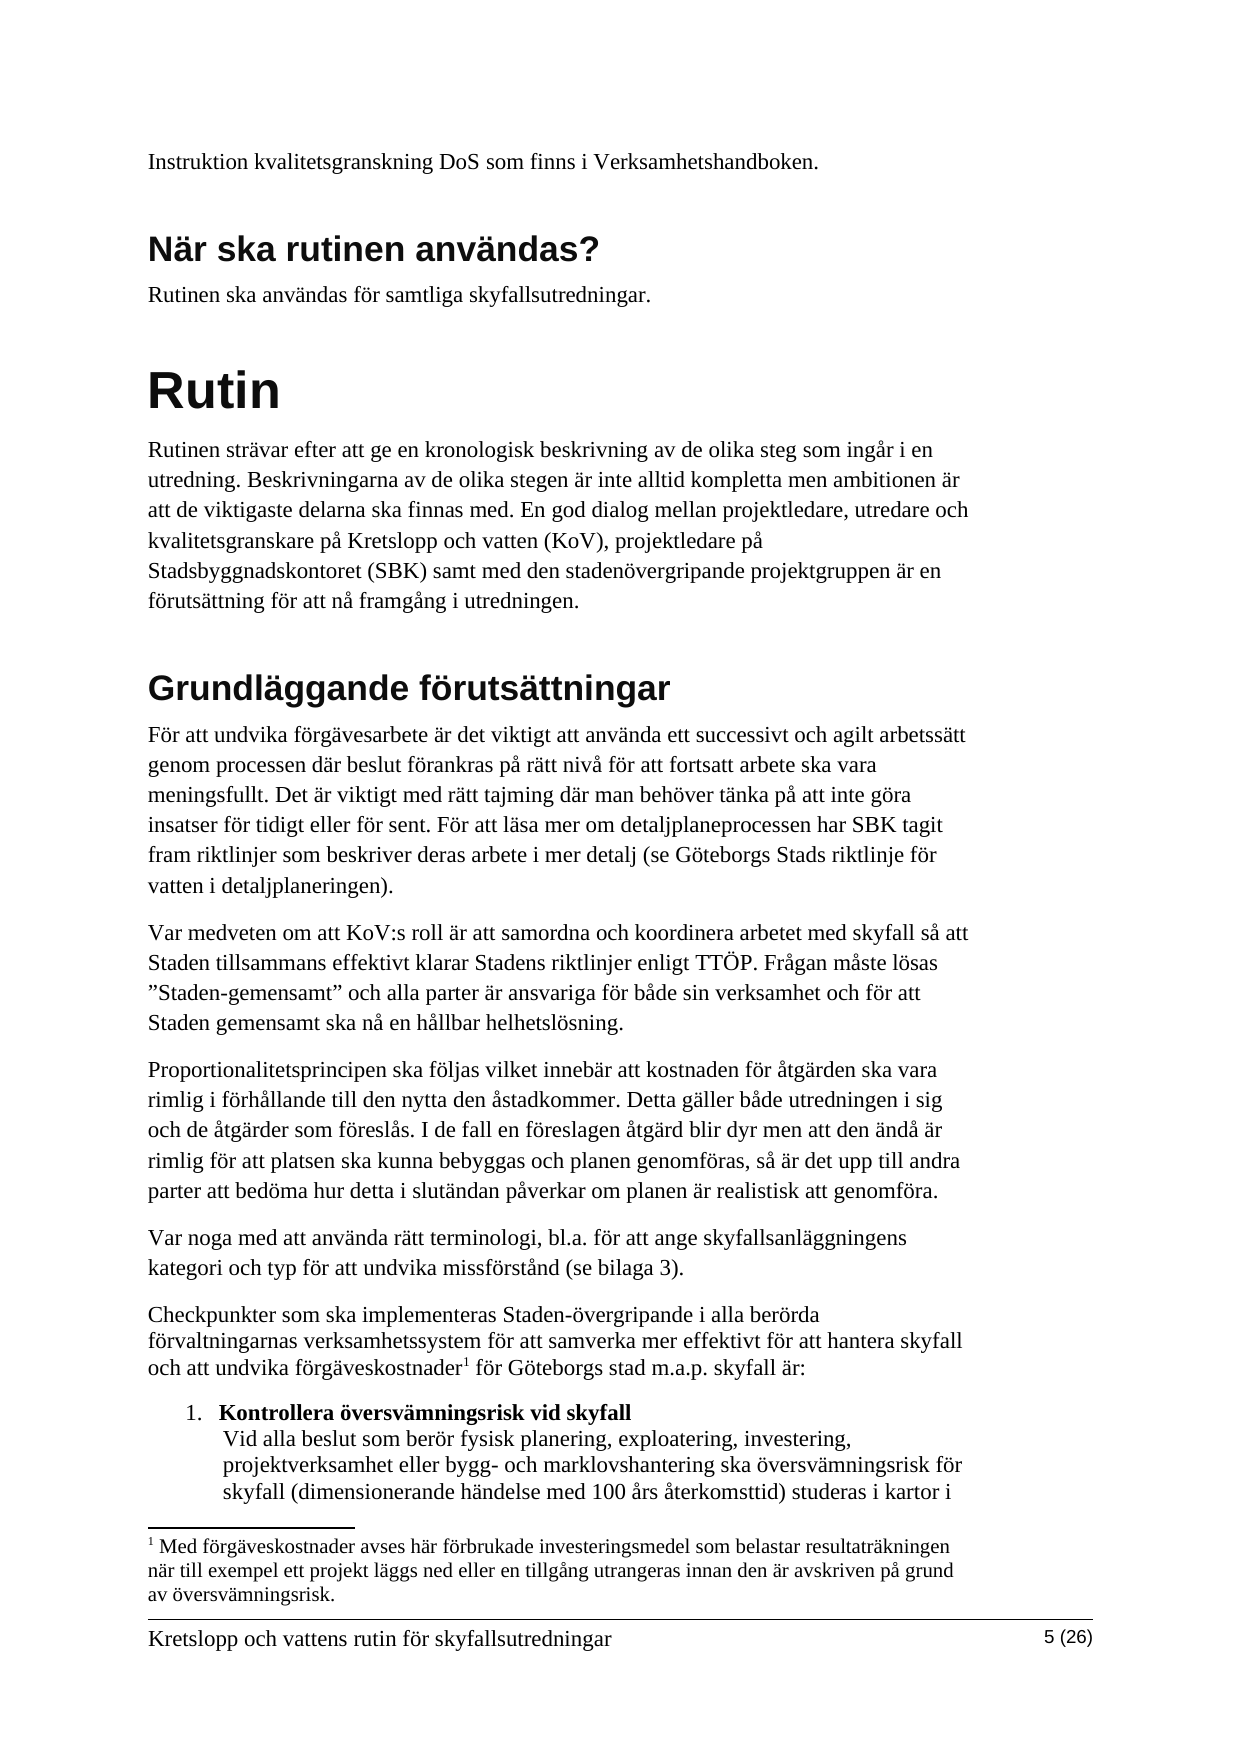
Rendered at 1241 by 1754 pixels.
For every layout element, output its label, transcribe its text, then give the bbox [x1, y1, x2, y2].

text Var noga med att använda rätt terminologi, bl.a. för att ange skyfallsanläggningens kategori och typ för att undvika missförstånd (se bilaga 3). [148, 1224, 974, 1280]
text Var medveten om att KoV:s roll är att samordna och koordinera arbetet med skyfall så att Staden tillsammans effektivt klarar Stadens riktlinjer enligt TTÖP. Frågan måste lösas ”Staden-gemensamt” och alla parter är ansvariga för både sin verksamhet och för att Staden gemensamt ska nå en hållbar helhetslösning. [148, 918, 974, 1036]
text Rutinen strävar efter att ge en kronologisk beskrivning av de olika steg som ingår i en utredning. Beskrivningarna av de olika stegen är inte alltid kompletta men ambitionen är att de viktigaste delarna ska finnas med. En god dialog mellan projektledare, utredare och kvalitetsgranskare på Kretslopp och vatten (KoV), projektledare på Stadsbyggnadskontoret (SBK) samt med den stadenövergripande projektgruppen är en förutsättning för att nå framgång i utredningen. [148, 436, 974, 613]
text Proportionalitetsprincipen ska följas vilket innebär att kostnaden för åtgärden ska vara rimlig i förhållande till den nytta den åstadkommer. Detta gäller både utredningen i sig och de åtgärder som föreslås. I de fall en föreslagen åtgärd blir dyr men att den ändå är rimlig för att platsen ska kunna bebyggas och planen genomföras, så är det upp till andra parter att bedöma hur detta i slutändan påverkar om planen är realistisk att genomföra. [148, 1056, 974, 1203]
text Rutinen ska användas för samtliga skyfallsutredningar. [148, 281, 974, 307]
subtitle Grundläggande förutsättningar [148, 667, 974, 708]
subtitle När ska rutinen användas? [148, 228, 974, 269]
text Checkpunkter som ska implementeras Staden-övergripande i alla berörda förvaltningarnas verksamhetssystem för att samverka mer effektivt för att hantera skyfall och att undvika förgäveskostnader för Göteborgs stad m.a.p. skyfall är: [148, 1301, 974, 1380]
subtitle Rutin [148, 359, 974, 419]
text Instruktion kvalitetsgranskning DoS som finns i Verksamhetshandboken. [148, 148, 974, 174]
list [185, 1399, 974, 1504]
text För att undvika förgävesarbete är det viktigt att använda ett successivt och agilt arbetssätt genom processen där beslut förankras på rätt nivå för att fortsatt arbete ska vara meningsfullt. Det är viktigt med rätt tajming där man behöver tänka på att inte göra insatser för tidigt eller för sent. För att läsa mer om detaljplaneprocessen har SBK tagit fram riktlinjer som beskriver deras arbete i mer detalj (se Göteborgs Stads riktlinje för vatten i detaljplaneringen). [148, 721, 974, 898]
